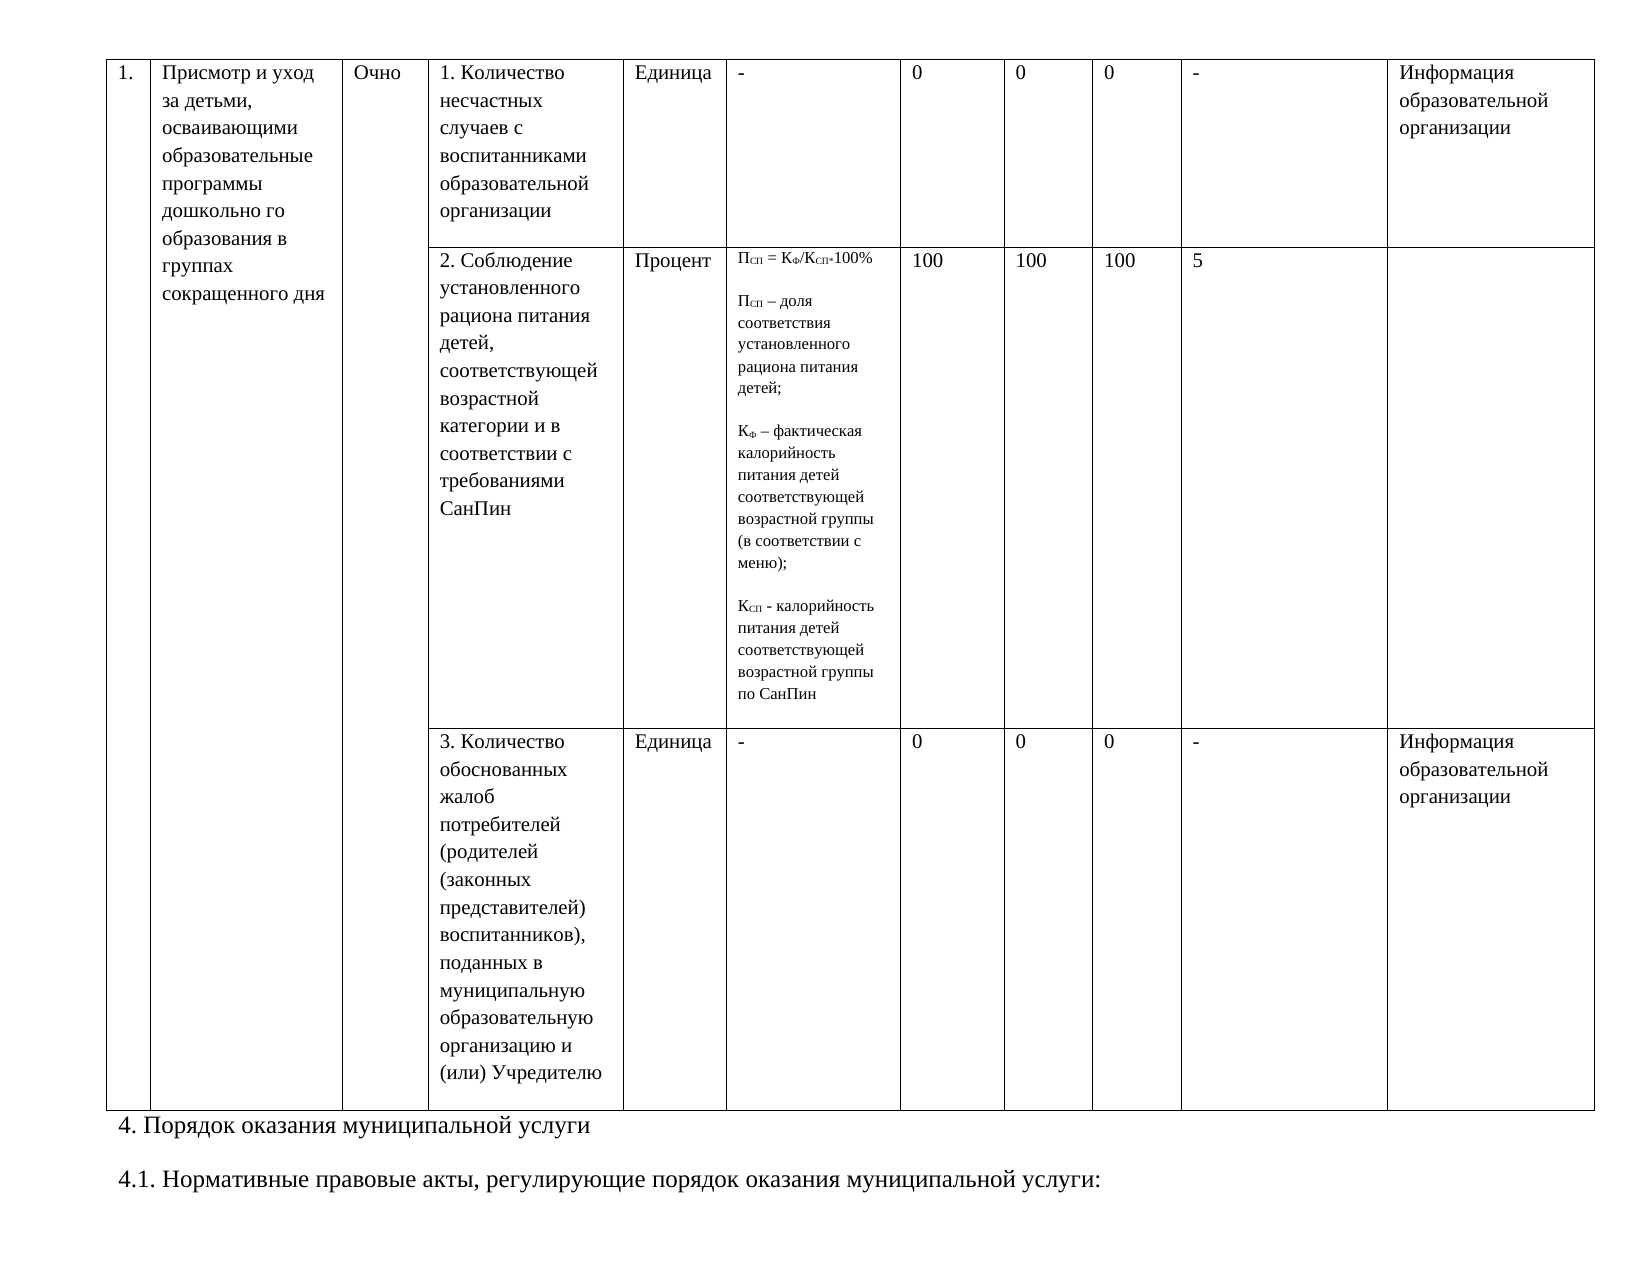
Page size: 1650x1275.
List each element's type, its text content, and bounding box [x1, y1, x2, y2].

table_cell Очно [343, 60, 428, 1109]
table_cell - [1182, 729, 1387, 1109]
table_cell 0 [1005, 729, 1092, 1109]
table_cell 0 [1005, 60, 1092, 247]
table_cell [1388, 248, 1594, 728]
table_cell Процент [624, 248, 726, 728]
table_cell 0 [901, 60, 1004, 247]
table_cell 100 [1005, 248, 1092, 728]
table_cell - [727, 729, 900, 1109]
table_cell 0 [1093, 60, 1181, 247]
table_cell 0 [901, 729, 1004, 1109]
table_cell Присмотр и уход за детьми, осваивающими образовательные программы дошкольно го образования в группах сокращенного дня [151, 60, 342, 1109]
table_cell 2. Соблюдение установленного рациона питания детей, соответствующей возрастной категории и в соответствии с требованиями СанПин [429, 248, 623, 728]
table_cell Единица [624, 729, 726, 1109]
table_cell ПСП = КФ/КСП*100% ПСП – доля соответствия установленного рациона питания детей; КФ – фактическая калорийность питания детей соответствующей возрастной группы (в соответствии с меню); КСП - калорийность питания детей соответствующей возрастной группы по СанПин [727, 248, 900, 728]
table_cell 100 [1093, 248, 1181, 728]
text 4. Порядок оказания муниципальной услуги [118, 1111, 1591, 1139]
table_cell Информация образовательной организации [1388, 60, 1594, 247]
table_cell 3. Количество обоснованных жалоб потребителей (родителей (законных представителей) воспитанников), поданных в муниципальную образовательную организацию и (или) Учредителю [429, 729, 623, 1109]
table_cell 1. Количество несчастных случаев с воспитанниками образовательной организации [429, 60, 623, 247]
table_cell - [1182, 60, 1387, 247]
table_cell Единица [624, 60, 726, 247]
table_cell 5 [1182, 248, 1387, 728]
table_cell 100 [901, 248, 1004, 728]
table_cell 1. [107, 60, 150, 1109]
table_cell Информация образовательной организации [1388, 729, 1594, 1109]
text 4.1. Нормативные правовые акты, регулирующие порядок оказания муниципальной услуги: [118, 1164, 1591, 1193]
table_cell 0 [1093, 729, 1181, 1109]
table_cell - [727, 60, 900, 247]
